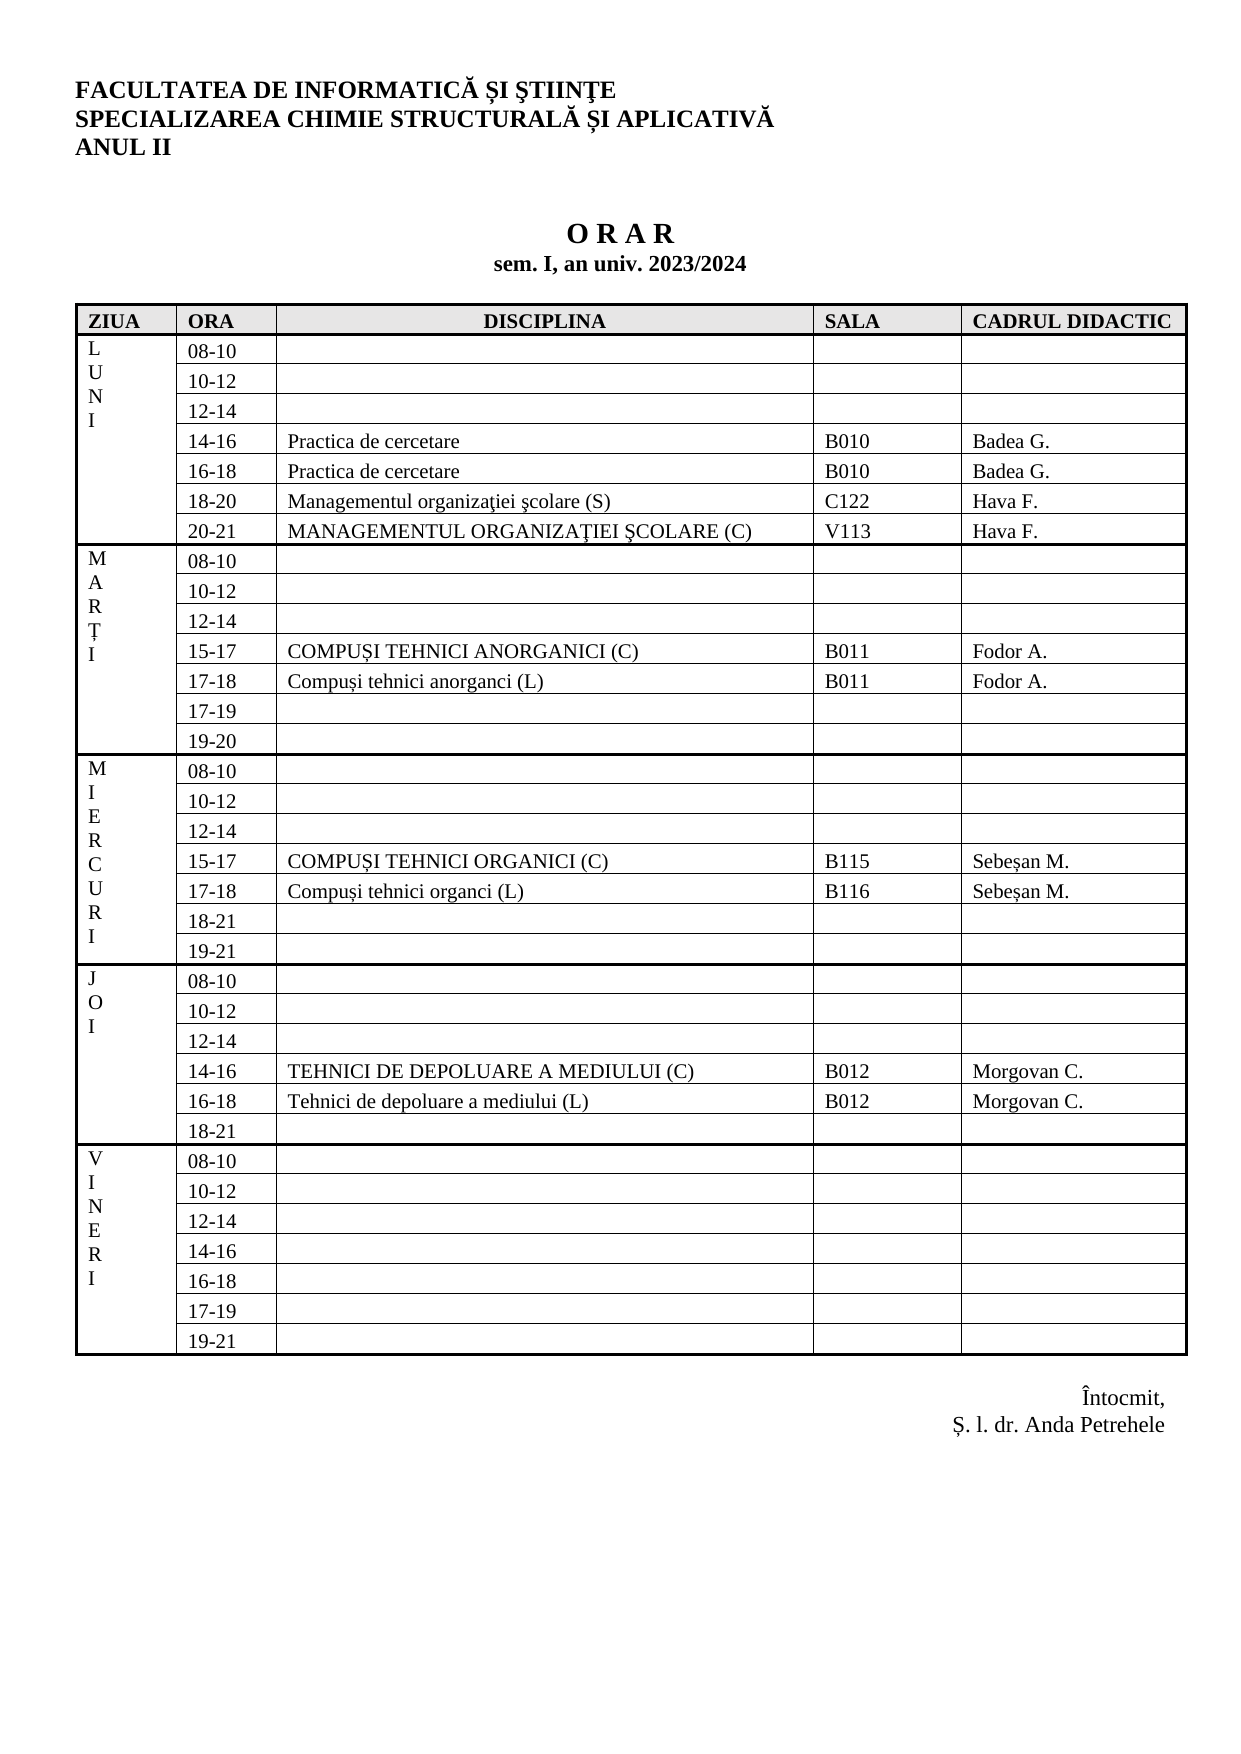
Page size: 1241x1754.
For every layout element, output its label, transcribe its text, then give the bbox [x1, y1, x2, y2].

table_cell [277, 1174, 813, 1203]
table_cell [814, 724, 961, 753]
text Facultatea de INFORMATICĂ ȘI ŞtiinŢe [75, 75, 1165, 104]
table_cell C122 [814, 484, 961, 513]
table_cell [814, 966, 961, 993]
table_cell [277, 1294, 813, 1323]
text Anul II [75, 132, 1165, 161]
table_cell [814, 1234, 961, 1263]
table_cell J O I [78, 966, 176, 1143]
table_cell [814, 336, 961, 363]
table_cell 17-18 [177, 874, 276, 903]
table_cell 12-14 [177, 394, 276, 423]
table_cell [277, 1234, 813, 1263]
table_cell 12-14 [177, 1024, 276, 1053]
table_cell [962, 1146, 1185, 1173]
table_cell Compuși tehnici anorganci (L) [277, 664, 813, 693]
table_cell Badea G. [962, 424, 1185, 453]
table_cell M A R Ț I [78, 546, 176, 753]
table_cell [962, 1294, 1185, 1323]
table_cell B011 [814, 664, 961, 693]
table_cell [962, 904, 1185, 933]
table_cell MANAGEMENTUL ORGANIZAŢIEI ŞCOLARE (C) [277, 514, 813, 543]
table_cell Tehnici de depoluare a mediului (L) [277, 1084, 813, 1113]
table_cell [277, 904, 813, 933]
table_cell [962, 934, 1185, 963]
table_cell [277, 994, 813, 1023]
table_cell Morgovan C. [962, 1054, 1185, 1083]
table_cell [962, 574, 1185, 603]
table_cell 17-18 [177, 664, 276, 693]
table_cell Compuși tehnici organci (L) [277, 874, 813, 903]
table_cell [962, 604, 1185, 633]
table_cell 15-17 [177, 844, 276, 873]
table_cell 14-16 [177, 1054, 276, 1083]
text Întocmit, [75, 1384, 1165, 1411]
table_cell [814, 1294, 961, 1323]
table_cell Sebeșan M. [962, 844, 1185, 873]
table_cell Badea G. [962, 454, 1185, 483]
table_cell [962, 756, 1185, 783]
table_cell Practica de cercetare [277, 454, 813, 483]
table_cell 19-20 [177, 724, 276, 753]
table_cell [962, 1324, 1185, 1353]
table_cell [962, 1234, 1185, 1263]
table_cell [814, 574, 961, 603]
table_cell [962, 966, 1185, 993]
table_cell L U N I [78, 336, 176, 543]
table_cell Hava F. [962, 484, 1185, 513]
table_cell [814, 784, 961, 813]
table_cell [277, 966, 813, 993]
table_header CADRUL DIDACTIC [962, 306, 1185, 333]
table_cell 18-20 [177, 484, 276, 513]
table_cell [962, 1024, 1185, 1053]
table_cell [962, 1264, 1185, 1293]
table_cell [814, 694, 961, 723]
table_cell B116 [814, 874, 961, 903]
table_cell 08-10 [177, 756, 276, 783]
table_cell [277, 934, 813, 963]
table_cell 18-21 [177, 904, 276, 933]
table_cell 10-12 [177, 784, 276, 813]
table_cell [814, 1264, 961, 1293]
table_cell TEHNICI DE DEPOLUARE A MEDIULUI (C) [277, 1054, 813, 1083]
table_cell Sebeșan M. [962, 874, 1185, 903]
table_cell 10-12 [177, 364, 276, 393]
text Specializarea Chimie STRUCTURALĂ ȘI APLICATIVĂ [75, 104, 1165, 132]
table_cell 19-21 [177, 1324, 276, 1353]
table_cell 12-14 [177, 814, 276, 843]
table_cell V113 [814, 514, 961, 543]
table_cell [814, 814, 961, 843]
table_cell [814, 604, 961, 633]
table_header ZIUA [78, 306, 176, 333]
table_cell 20-21 [177, 514, 276, 543]
table_header ORA [177, 306, 276, 333]
table_cell [277, 784, 813, 813]
table_cell [814, 1204, 961, 1233]
table_cell [962, 546, 1185, 573]
table_cell [277, 1204, 813, 1233]
table_cell V I N E R I [78, 1146, 176, 1353]
table_cell 10-12 [177, 574, 276, 603]
table_cell [277, 394, 813, 423]
table_cell 08-10 [177, 546, 276, 573]
table_cell 19-21 [177, 934, 276, 963]
table_cell [962, 364, 1185, 393]
table_cell [814, 364, 961, 393]
table_cell 16-18 [177, 1084, 276, 1113]
table_cell B011 [814, 634, 961, 663]
table_cell [277, 336, 813, 363]
table_cell 14-16 [177, 424, 276, 453]
table_cell [277, 1264, 813, 1293]
table_cell [277, 814, 813, 843]
table_cell [962, 814, 1185, 843]
table_cell [814, 1024, 961, 1053]
table_cell 08-10 [177, 966, 276, 993]
table_cell [277, 1324, 813, 1353]
table_cell 16-18 [177, 1264, 276, 1293]
table_cell B010 [814, 424, 961, 453]
table_cell B012 [814, 1084, 961, 1113]
table_cell [814, 904, 961, 933]
table_cell COMPUȘI TEHNICI ORGANICI (C) [277, 844, 813, 873]
table_cell [814, 1114, 961, 1143]
table_cell 17-19 [177, 1294, 276, 1323]
table_cell [962, 1174, 1185, 1203]
table_cell [962, 1204, 1185, 1233]
table_cell 10-12 [177, 1174, 276, 1203]
table_cell 15-17 [177, 634, 276, 663]
subtitle O R A R [75, 216, 1165, 250]
table_cell 17-19 [177, 694, 276, 723]
table_cell [962, 784, 1185, 813]
table_cell [814, 1146, 961, 1173]
table_cell [814, 934, 961, 963]
table_cell [814, 994, 961, 1023]
table_cell Fodor A. [962, 664, 1185, 693]
table_cell [962, 394, 1185, 423]
table_cell [277, 546, 813, 573]
table_header DISCIPLINA [277, 306, 813, 333]
table_cell [277, 364, 813, 393]
table_cell [277, 604, 813, 633]
table_cell 16-18 [177, 454, 276, 483]
table_cell [277, 724, 813, 753]
table_cell Hava F. [962, 514, 1185, 543]
table_cell [962, 724, 1185, 753]
table_cell [277, 694, 813, 723]
table_cell [277, 1024, 813, 1053]
table_cell Managementul organizaţiei şcolare (S) [277, 484, 813, 513]
table_cell B010 [814, 454, 961, 483]
table_cell B115 [814, 844, 961, 873]
table_cell [814, 394, 961, 423]
table_cell [814, 1324, 961, 1353]
table_cell 08-10 [177, 1146, 276, 1173]
table_cell [814, 756, 961, 783]
table_cell 18-21 [177, 1114, 276, 1143]
table_cell [962, 694, 1185, 723]
table_cell [962, 1114, 1185, 1143]
table_cell Morgovan C. [962, 1084, 1185, 1113]
table_cell [277, 1146, 813, 1173]
table_cell COMPUȘI TEHNICI ANORGANICI (C) [277, 634, 813, 663]
table_cell 10-12 [177, 994, 276, 1023]
table_cell 14-16 [177, 1234, 276, 1263]
table_cell [277, 756, 813, 783]
table_cell 12-14 [177, 604, 276, 633]
table_cell [814, 1174, 961, 1203]
table_cell [962, 336, 1185, 363]
text Ș. l. dr. Anda Petrehele [75, 1411, 1165, 1437]
table_cell [962, 994, 1185, 1023]
table_cell Practica de cercetare [277, 424, 813, 453]
table_cell M I E R C U R I [78, 756, 176, 963]
table_cell B012 [814, 1054, 961, 1083]
table_cell [814, 546, 961, 573]
table_cell 08-10 [177, 336, 276, 363]
table_cell Fodor A. [962, 634, 1185, 663]
table_cell [277, 574, 813, 603]
table_header SALA [814, 306, 961, 333]
table_cell [277, 1114, 813, 1143]
table_cell 12-14 [177, 1204, 276, 1233]
text sem. I, an univ. 2023/2024 [75, 250, 1165, 276]
